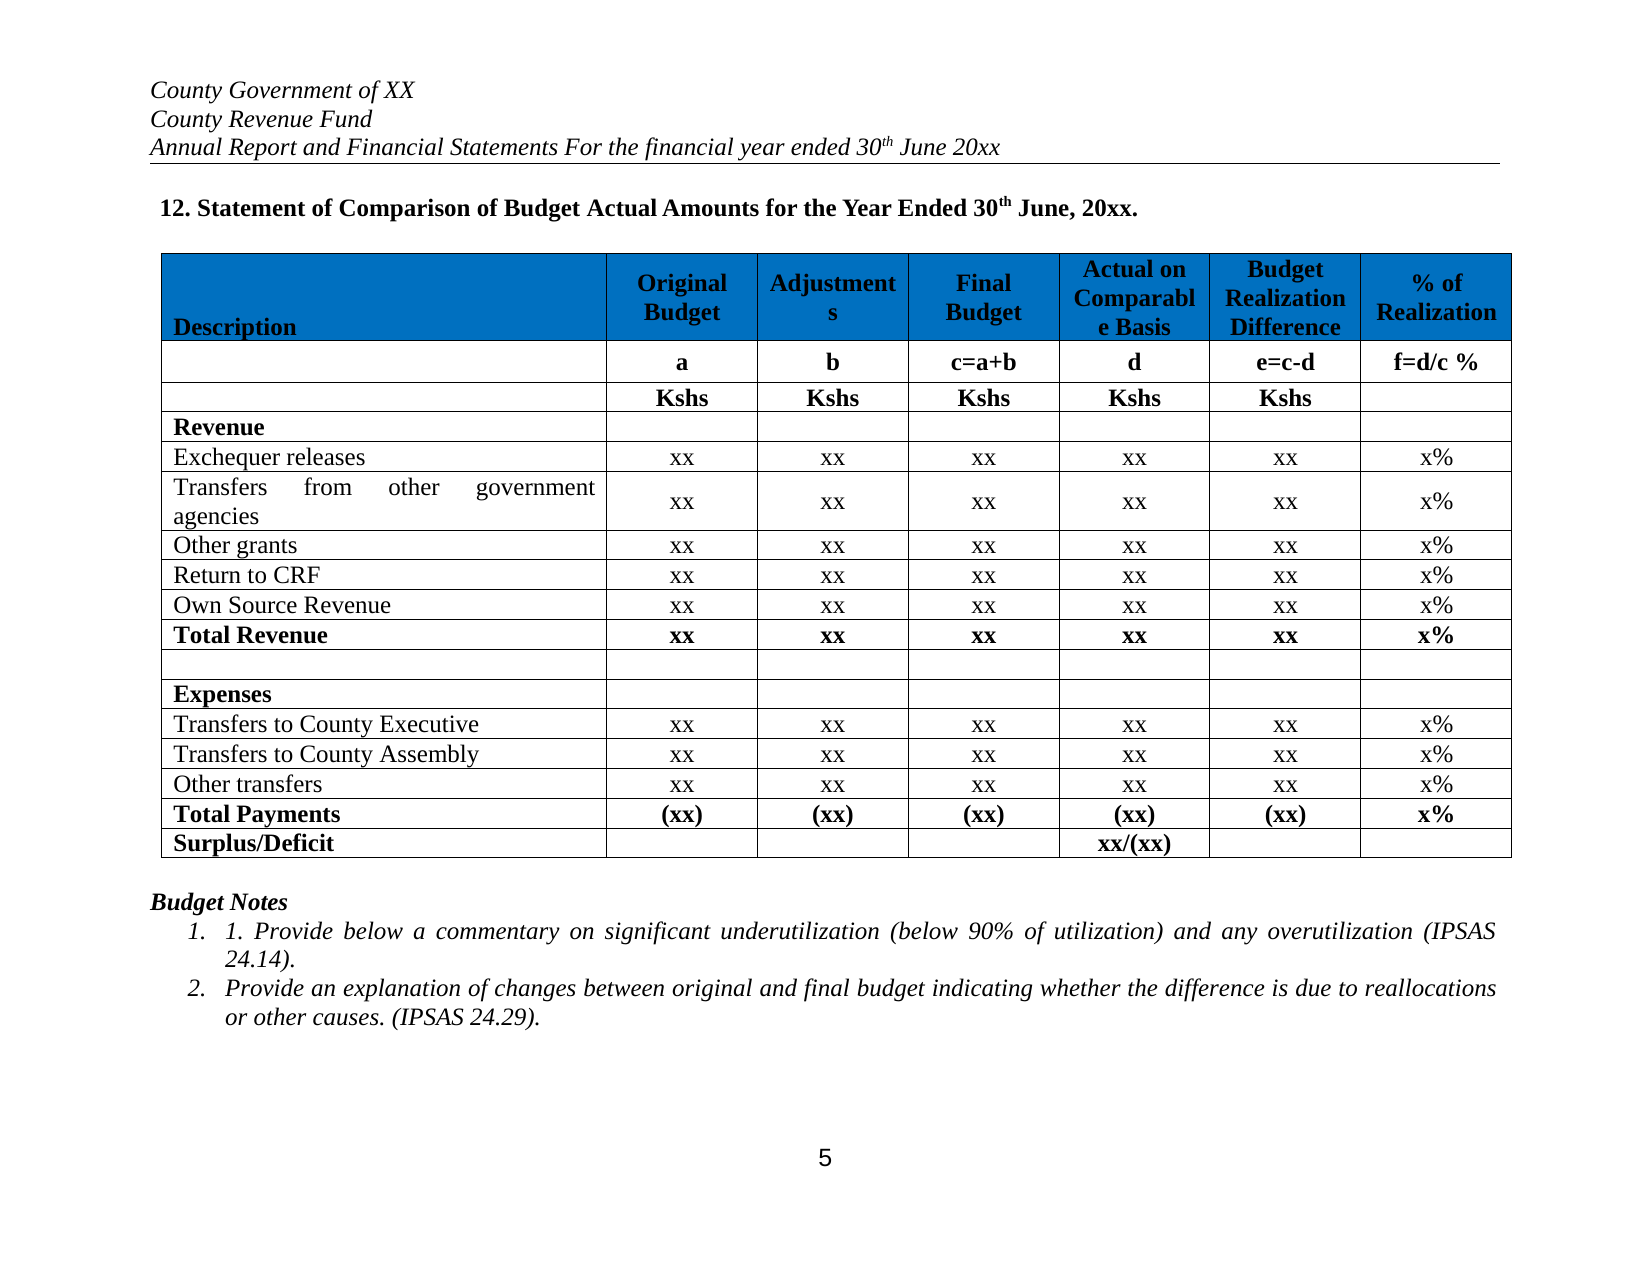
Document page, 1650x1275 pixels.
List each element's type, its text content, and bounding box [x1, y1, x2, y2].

table_cell xx [1210, 709, 1360, 738]
table_cell [909, 412, 1059, 441]
table_cell xx [758, 442, 908, 471]
table_cell xx [1060, 769, 1209, 798]
list Provide an explanation of changes between original and final budget indicating whether the difference is due to reallocations or other causes. (IPSAS 24.29). [187, 973, 1500, 1031]
table_cell xx [909, 531, 1059, 559]
table_cell [607, 829, 757, 857]
table_cell xx [1060, 531, 1209, 559]
table_cell Kshs [607, 383, 757, 411]
table_cell Other transfers [162, 769, 606, 798]
table_header Description [162, 254, 606, 340]
table_cell (xx) [909, 799, 1059, 827]
table_cell xx [607, 560, 757, 589]
table_cell [1361, 650, 1511, 678]
table_cell Transfers to County Executive [162, 709, 606, 738]
table_cell c=a+b [909, 341, 1059, 382]
table_cell x% [1361, 560, 1511, 589]
table_cell Transfers from other government agencies [162, 472, 606, 529]
table_cell [909, 680, 1059, 708]
table_cell xx [607, 442, 757, 471]
table_cell xx [909, 560, 1059, 589]
table_cell xx [1060, 472, 1209, 529]
table_cell xx [1060, 620, 1209, 649]
table_cell [162, 383, 606, 411]
table_header % of Realization [1361, 254, 1511, 340]
list 1. Provide below a commentary on significant underutilization (below 90% of utilization) and any overutilization (IPSAS 24.14). [187, 916, 1500, 973]
table_cell x% [1361, 442, 1511, 471]
table_cell [607, 680, 757, 708]
table_cell xx [607, 472, 757, 529]
table_cell a [607, 341, 757, 382]
table_cell x% [1361, 769, 1511, 798]
table_cell xx [758, 472, 908, 529]
table_cell xx [1210, 560, 1360, 589]
table_cell Transfers to County Assembly [162, 739, 606, 768]
table_header Actual on Comparable Basis [1060, 254, 1209, 340]
table_cell x% [1361, 620, 1511, 649]
table_cell xx [1210, 620, 1360, 649]
table_cell Exchequer releases [162, 442, 606, 471]
table_cell Surplus/Deficit [162, 829, 606, 857]
table_cell Kshs [1060, 383, 1209, 411]
table_cell [607, 412, 757, 441]
table_cell d [1060, 341, 1209, 382]
table_cell (xx) [758, 799, 908, 827]
table_cell xx [909, 620, 1059, 649]
table_cell xx [1210, 442, 1360, 471]
table_cell [1361, 412, 1511, 441]
table_cell xx [607, 709, 757, 738]
table_cell (xx) [1210, 799, 1360, 827]
table_cell xx [758, 560, 908, 589]
table_cell xx [758, 739, 908, 768]
table_cell [1060, 412, 1209, 441]
table_cell Kshs [909, 383, 1059, 411]
table_cell Revenue [162, 412, 606, 441]
table_cell [909, 650, 1059, 678]
table_cell xx [1060, 739, 1209, 768]
table_cell Other grants [162, 531, 606, 559]
table_header Budget Realization Difference [1210, 254, 1360, 340]
table_cell [1060, 680, 1209, 708]
table_cell xx [909, 590, 1059, 619]
table_cell xx [758, 531, 908, 559]
table_cell b [758, 341, 908, 382]
table_cell [1210, 680, 1360, 708]
table_cell [1361, 383, 1511, 411]
table_cell xx [909, 739, 1059, 768]
table_header Adjustments [758, 254, 908, 340]
table_cell xx [758, 620, 908, 649]
table_cell xx [607, 620, 757, 649]
table_cell x% [1361, 472, 1511, 529]
table_cell xx [1060, 590, 1209, 619]
table_cell [162, 650, 606, 678]
table_cell xx [1060, 560, 1209, 589]
table_cell [758, 829, 908, 857]
table_cell xx [1060, 442, 1209, 471]
table_cell [758, 650, 908, 678]
text Budget Notes [150, 887, 1500, 916]
table_header Final Budget [909, 254, 1059, 340]
table_cell xx [1210, 531, 1360, 559]
table_cell [1210, 829, 1360, 857]
table_cell f=d/c % [1361, 341, 1511, 382]
table_cell x% [1361, 590, 1511, 619]
table_cell Kshs [758, 383, 908, 411]
table_cell Expenses [162, 680, 606, 708]
table_cell (xx) [607, 799, 757, 827]
table_cell [758, 412, 908, 441]
table_cell xx [1210, 769, 1360, 798]
table_cell xx [758, 590, 908, 619]
table_cell xx [758, 769, 908, 798]
table_cell Return to CRF [162, 560, 606, 589]
table_cell xx [1210, 590, 1360, 619]
table_cell e=c-d [1210, 341, 1360, 382]
table_cell x% [1361, 531, 1511, 559]
table_cell [758, 680, 908, 708]
table_cell xx [1210, 739, 1360, 768]
table_cell xx [607, 739, 757, 768]
table_cell xx [607, 590, 757, 619]
table_cell [1210, 412, 1360, 441]
table_cell [1361, 680, 1511, 708]
table_cell Kshs [1210, 383, 1360, 411]
table_cell xx [1210, 472, 1360, 529]
table_cell xx [909, 442, 1059, 471]
table_cell xx [909, 769, 1059, 798]
table_cell x% [1361, 709, 1511, 738]
table_header Original Budget [607, 254, 757, 340]
table_cell (xx) [1060, 799, 1209, 827]
table_cell [607, 650, 757, 678]
table_cell xx/(xx) [1060, 829, 1209, 857]
table_cell [1060, 650, 1209, 678]
table_cell [1361, 829, 1511, 857]
table_cell [909, 829, 1059, 857]
table_cell xx [607, 531, 757, 559]
table_cell x% [1361, 739, 1511, 768]
table_cell xx [909, 472, 1059, 529]
subtitle Statement of Comparison of Budget Actual Amounts for the Year Ended 30th June, 20xx. [159, 193, 1500, 222]
table_cell xx [909, 709, 1059, 738]
table_cell xx [1060, 709, 1209, 738]
table_cell xx [607, 769, 757, 798]
table_cell [1210, 650, 1360, 678]
table_cell Total Revenue [162, 620, 606, 649]
table_cell [162, 341, 606, 382]
table_cell Own Source Revenue [162, 590, 606, 619]
table_cell x% [1361, 799, 1511, 827]
table_cell xx [758, 709, 908, 738]
table_cell Total Payments [162, 799, 606, 827]
